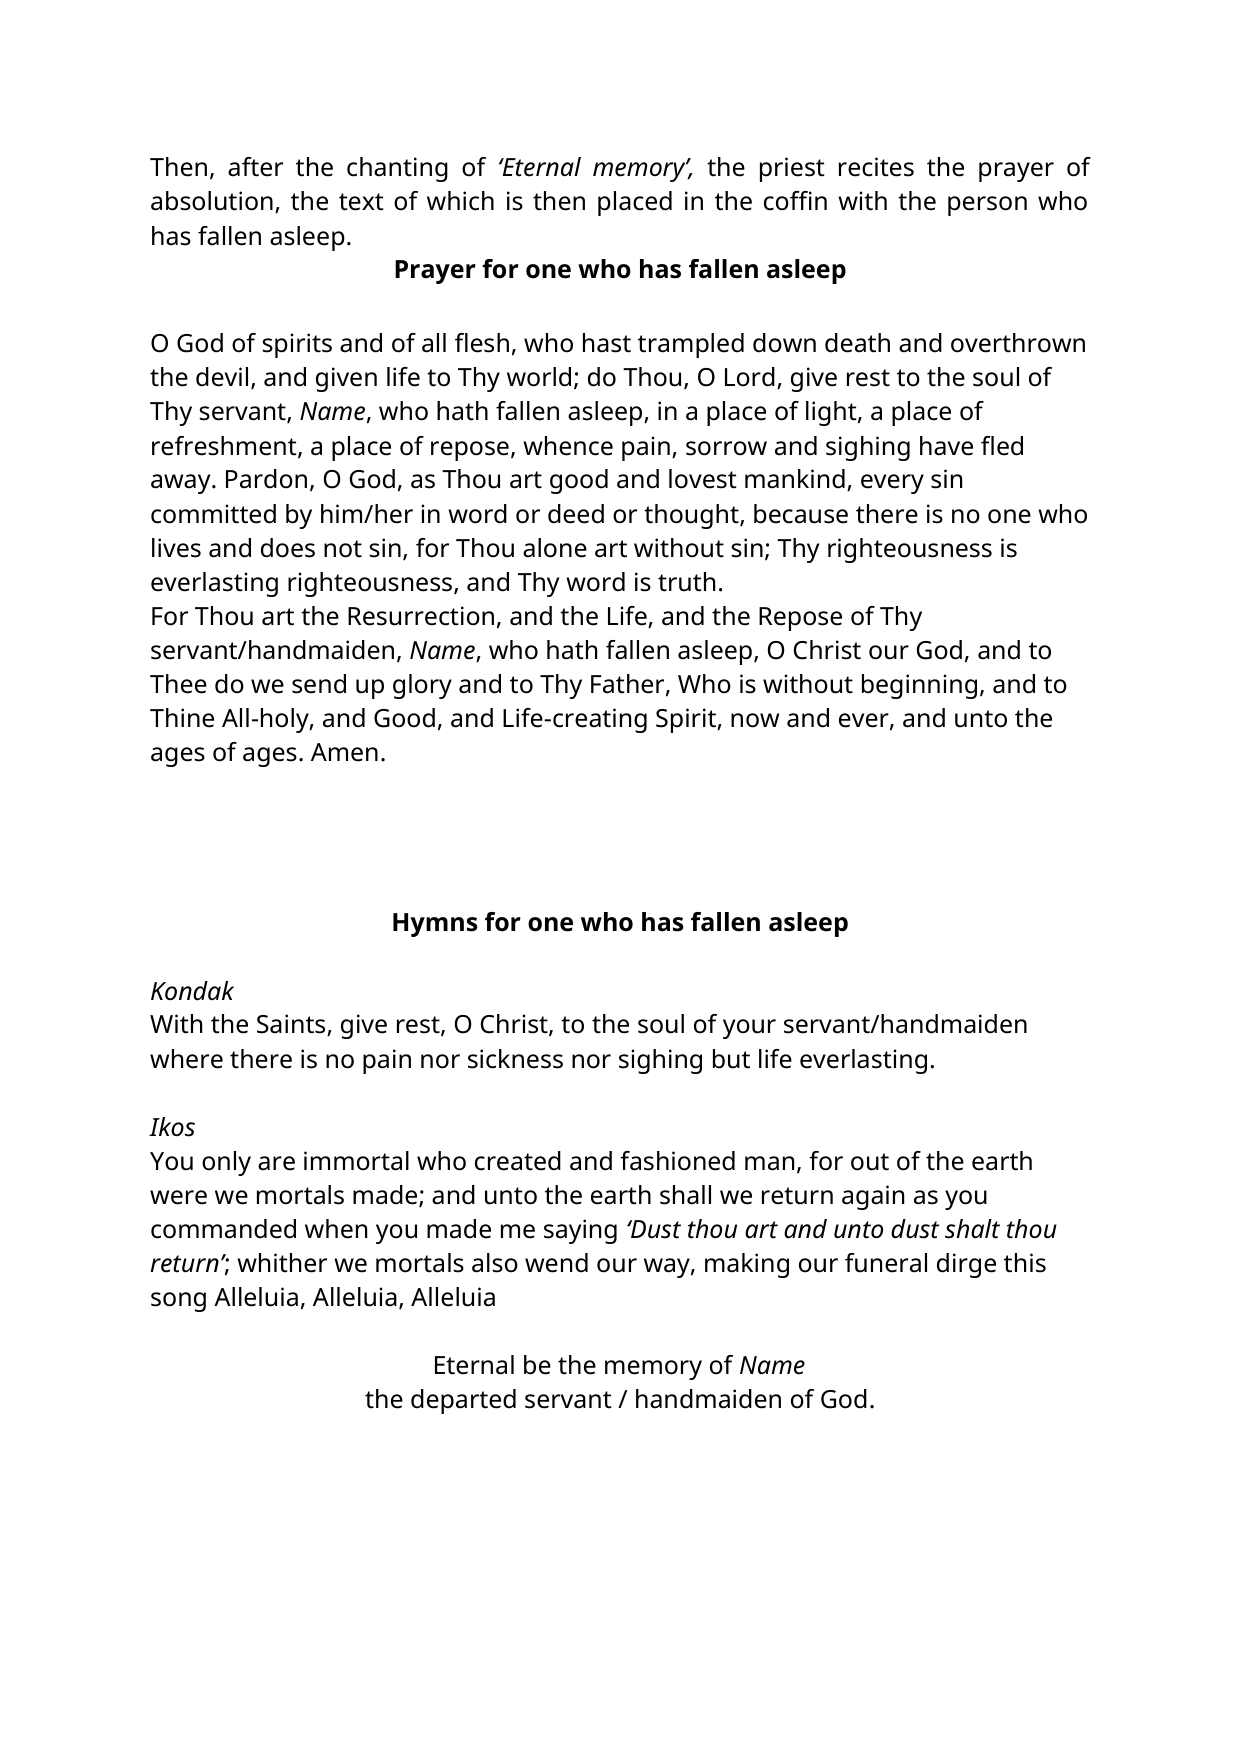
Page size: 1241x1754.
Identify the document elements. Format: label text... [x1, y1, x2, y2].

text Then, after the chanting of ‘Eternal memory’, the priest recites the prayer of absolution, the text of which is then placed in the coffin with the person who has fallen asleep. [150, 150, 1090, 252]
title With the Saints, give rest, O Christ, to the soul of your servant/handmaiden where there is no pain nor sickness nor sighing but life everlasting. [150, 1007, 1090, 1075]
subtitle Eternal be the memory of Name [150, 1348, 1090, 1382]
title You only are immortal who created and fashioned man, for out of the earth were we mortals made; and unto the earth shall we return again as you commanded when you made me saying ‘Dust thou art and unto dust shalt thou return’; whither we mortals also wend our way, making our funeral dirge this song Alleluia, Alleluia, Alleluia [150, 1143, 1090, 1314]
text Hymns for one who has fallen asleep [150, 905, 1090, 939]
text Prayer for one who has fallen asleep [150, 252, 1090, 286]
subtitle the departed servant / handmaiden of God. [150, 1382, 1090, 1416]
title Ikos [150, 1109, 1090, 1143]
text O God of spirits and of all flesh, who hast trampled down death and overthrown the devil, and given life to Thy world; do Thou, O Lord, give rest to the soul of Thy servant, Name, who hath fallen asleep, in a place of light, a place of refreshment, a place of repose, whence pain, sorrow and sighing have fled away. Pardon, O God, as Thou art good and lovest mankind, every sin committed by him/her in word or deed or thought, because there is no one who lives and does not sin, for Thou alone art without sin; Thy righteousness is everlasting righteousness, and Thy word is truth. [150, 326, 1090, 598]
title Kondak [150, 973, 1090, 1007]
title For Thou art the Resurrection, and the Life, and the Repose of Thy servant/handmaiden, Name, who hath fallen asleep, O Christ our God, and to Thee do we send up glory and to Thy Father, Who is without beginning, and to Thine All-holy, and Good, and Life-creating Spirit, now and ever, and unto the ages of ages. Amen. [150, 598, 1090, 769]
